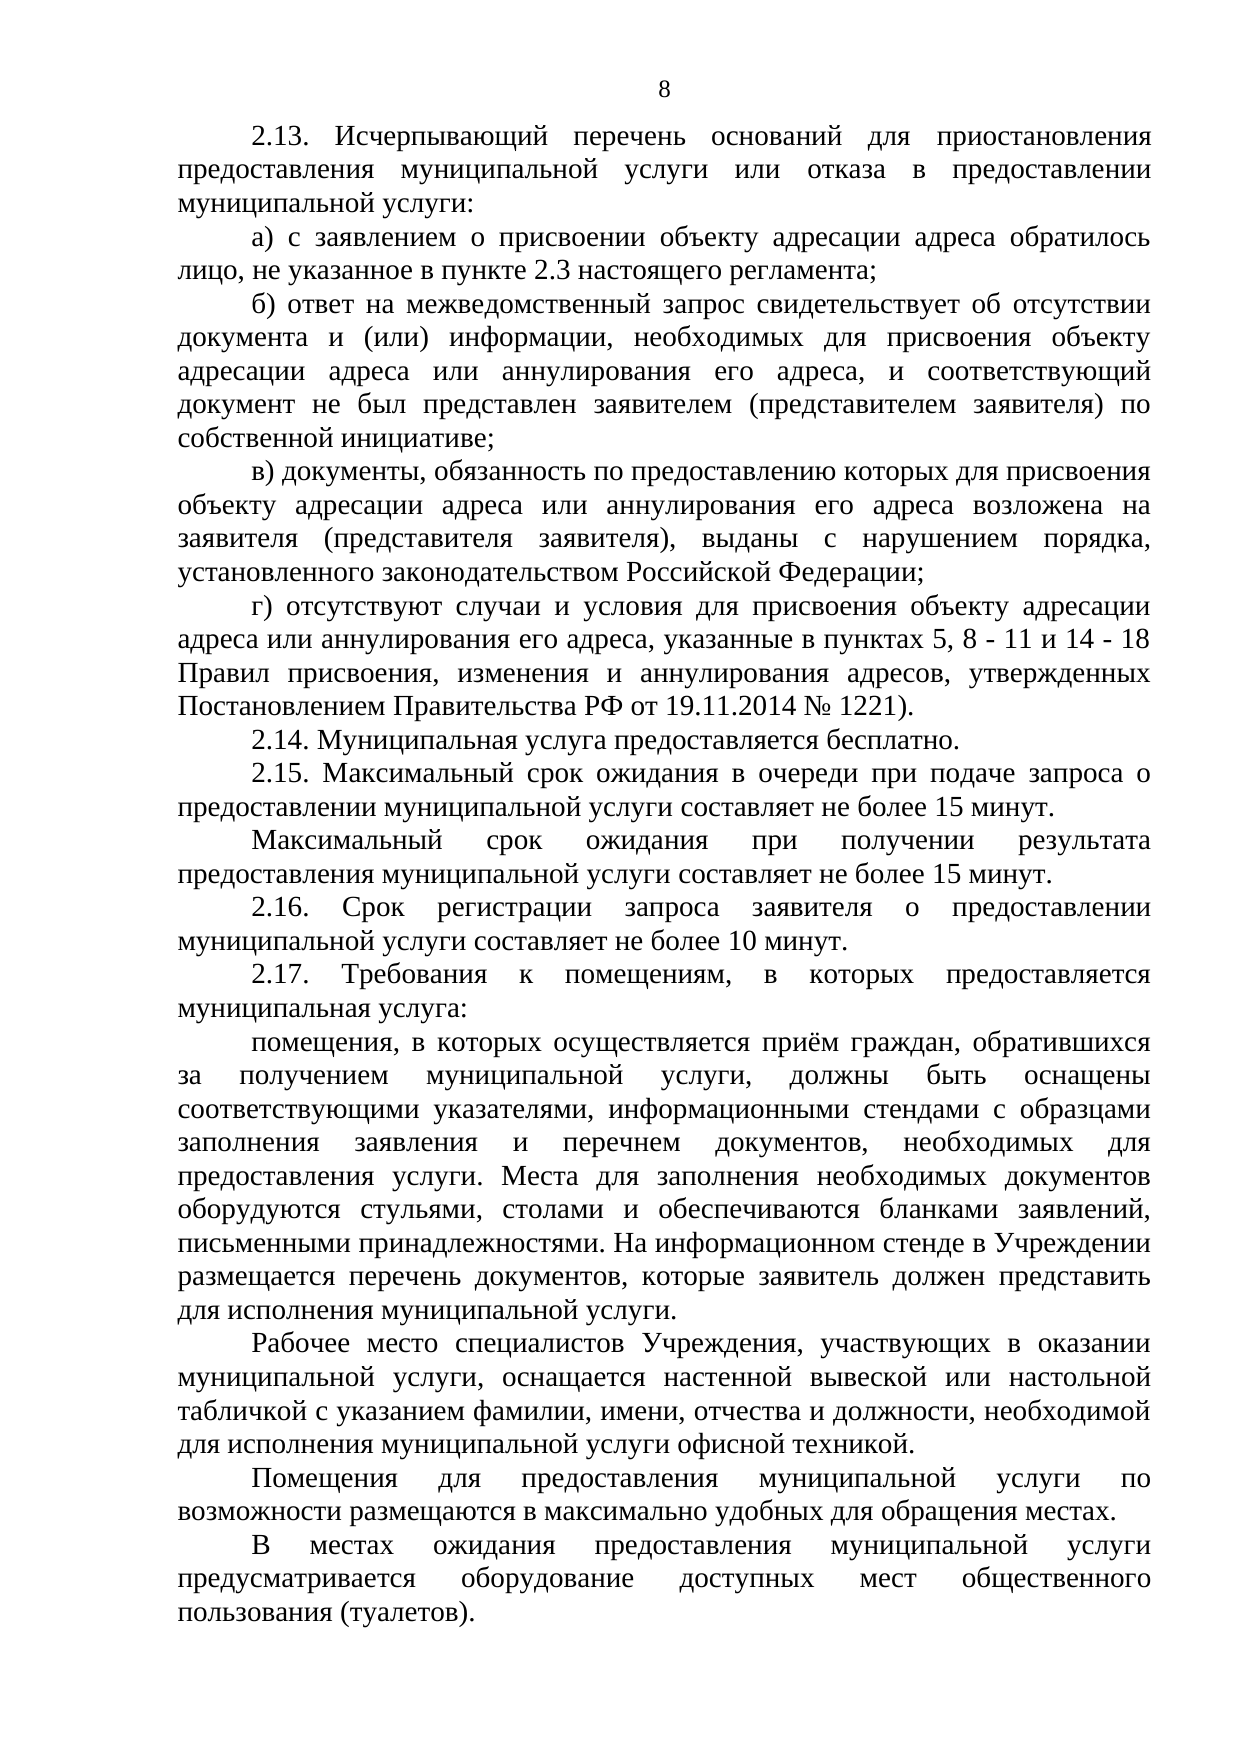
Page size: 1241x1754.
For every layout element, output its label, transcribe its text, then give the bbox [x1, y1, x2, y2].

text Рабочее место специалистов Учреждения, участвующих в оказании муниципальной услуги, оснащается настенной вывеской или настольной табличкой с указанием фамилии, имени, отчества и должности, необходимой для исполнения муниципальной услуги офисной техникой. [177, 1326, 1152, 1460]
text 2.14. Муниципальная услуга предоставляется бесплатно. [177, 722, 1152, 755]
text Максимальный срок ожидания при получении результата предоставления муниципальной услуги составляет не более 15 минут. [177, 822, 1152, 889]
text 2.13. Исчерпывающий перечень оснований для приостановления предоставления муниципальной услуги или отказа в предоставлении муниципальной услуги: [177, 118, 1152, 219]
text а) с заявлением о присвоении объекту адресации адреса обратилось лицо, не указанное в пункте 2.3 настоящего регламента; [177, 219, 1152, 286]
text г) отсутствуют случаи и условия для присвоения объекту адресации адреса или аннулирования его адреса, указанные в пунктах 5, 8 - 11 и 14 - 18 Правил присвоения, изменения и аннулирования адресов, утвержденных Постановлением Правительства РФ от 19.11.2014 № 1221). [177, 588, 1152, 722]
text б) ответ на межведомственный запрос свидетельствует об отсутствии документа и (или) информации, необходимых для присвоения объекту адресации адреса или аннулирования его адреса, и соответствующий документ не был представлен заявителем (представителем заявителя) по собственной инициативе; [177, 286, 1152, 453]
text в) документы, обязанность по предоставлению которых для присвоения объекту адресации адреса или аннулирования его адреса возложена на заявителя (представителя заявителя), выданы с нарушением порядка, установленного законодательством Российской Федерации; [177, 453, 1152, 588]
text 2.16. Срок регистрации запроса заявителя о предоставлении муниципальной услуги составляет не более 10 минут. [177, 889, 1152, 957]
text В местах ожидания предоставления муниципальной услуги предусматривается оборудование доступных мест общественного пользования (туалетов). [177, 1527, 1152, 1627]
text помещения, в которых осуществляется приём граждан, обратившихся за получением муниципальной услуги, должны быть оснащены соответствующими указателями, информационными стендами с образцами заполнения заявления и перечнем документов, необходимых для предоставления услуги. Места для заполнения необходимых документов оборудуются стульями, столами и обеспечиваются бланками заявлений, письменными принадлежностями. На информационном стенде в Учреждении размещается перечень документов, которые заявитель должен представить для исполнения муниципальной услуги. [177, 1024, 1152, 1326]
text 2.17. Требования к помещениям, в которых предоставляется муниципальная услуга: [177, 957, 1152, 1024]
text 2.15. Максимальный срок ожидания в очереди при подаче запроса о предоставлении муниципальной услуги составляет не более 15 минут. [177, 755, 1152, 822]
text Помещения для предоставления муниципальной услуги по возможности размещаются в максимально удобных для обращения местах. [177, 1460, 1152, 1527]
